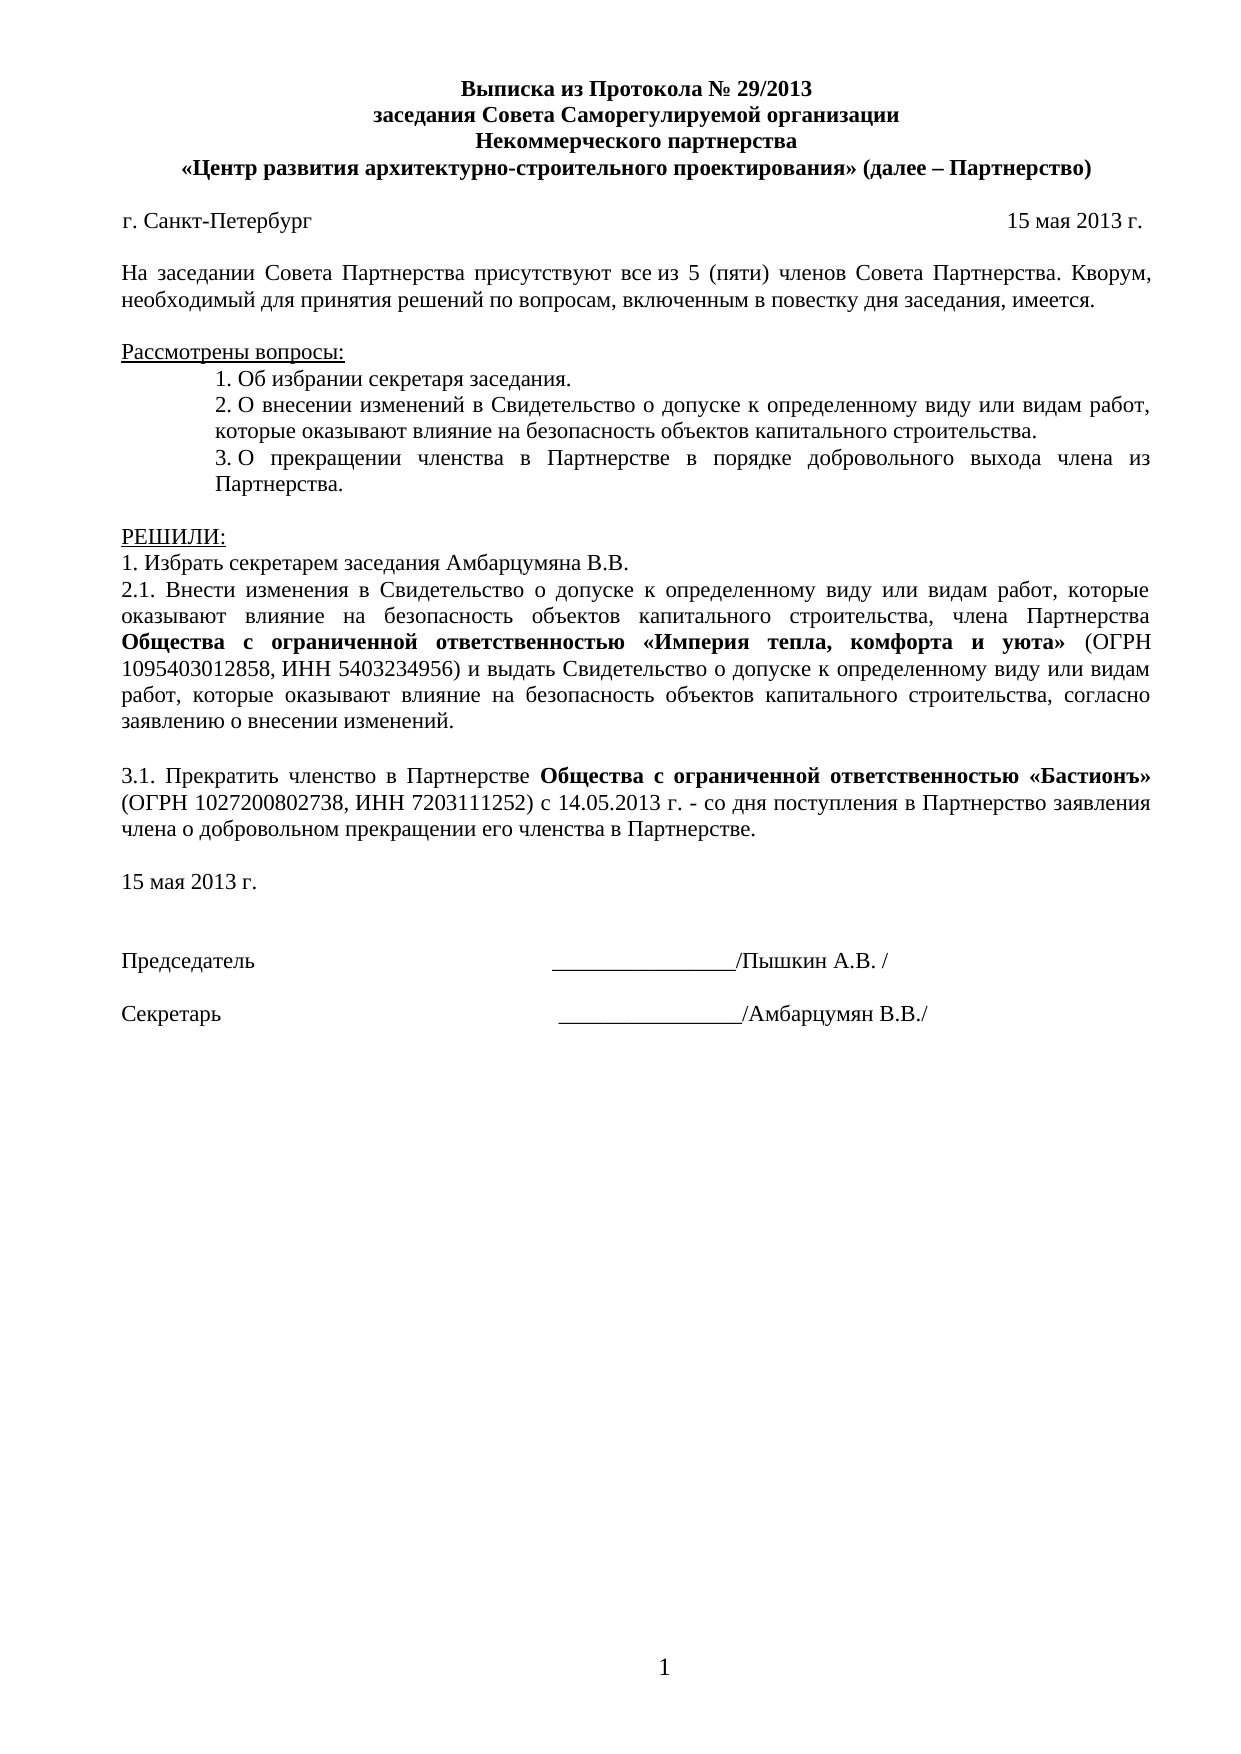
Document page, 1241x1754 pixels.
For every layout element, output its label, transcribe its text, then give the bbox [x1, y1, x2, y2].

text Выписка из Протокола № 29/2013 [121, 75, 1152, 101]
text Рассмотрены вопросы: [121, 338, 1152, 365]
text 1. Об избрании секретаря заседания. [215, 365, 1152, 391]
table_header 15 мая 2013 г. [633, 207, 1154, 233]
text «Центр развития архитектурно-строительного проектирования» (далее – Партнерство) [121, 154, 1152, 180]
text Секретарь ________________/Амбарцумян В.В./ [121, 1000, 1152, 1026]
text Некоммерческого партнерства [121, 128, 1152, 154]
text 2.1. Внести изменения в Свидетельство о допуске к определенному виду или видам работ, которые оказывают влияние на безопасность объектов капитального строительства, члена Партнерства Общества с ограниченной ответственностью «Империя тепла, комфорта и уюта» (ОГРН 1095403012858, ИНН 5403234956) и выдать Свидетельство о допуске к определенному виду или видам работ, которые оказывают влияние на безопасность объектов капитального строительства, согласно заявлению о внесении изменений. [121, 576, 1152, 734]
text 2. О внесении изменений в Свидетельство о допуске к определенному виду или видам работ, которые оказывают влияние на безопасность объектов капитального строительства. [215, 391, 1152, 444]
text 1. Избрать секретарем заседания Амбарцумяна В.В. [121, 549, 1152, 576]
text 3. О прекращении членства в Партнерстве в порядке добровольного выхода члена из Партнерства. [215, 444, 1152, 497]
text РЕШИЛИ: [121, 523, 1152, 549]
table_header г. Санкт-Петербург [111, 207, 632, 233]
text 15 мая 2013 г. [121, 868, 1152, 894]
text заседания Совета Саморегулируемой организации [121, 101, 1152, 128]
text 3.1. Прекратить членство в Партнерстве Общества с ограниченной ответственностью «Бастионъ» (ОГРН 1027200802738, ИНН 7203111252) с 14.05.2013 г. - со дня поступления в Партнерство заявления члена о добровольном прекращении его членства в Партнерстве. [121, 762, 1152, 842]
text На заседании Совета Партнерства присутствуют все из 5 (пяти) членов Совета Партнерства. Кворум, необходимый для принятия решений по вопросам, включенным в повестку дня заседания, имеется. [121, 259, 1152, 312]
text Председатель ________________/Пышкин А.В. / [121, 947, 1152, 973]
